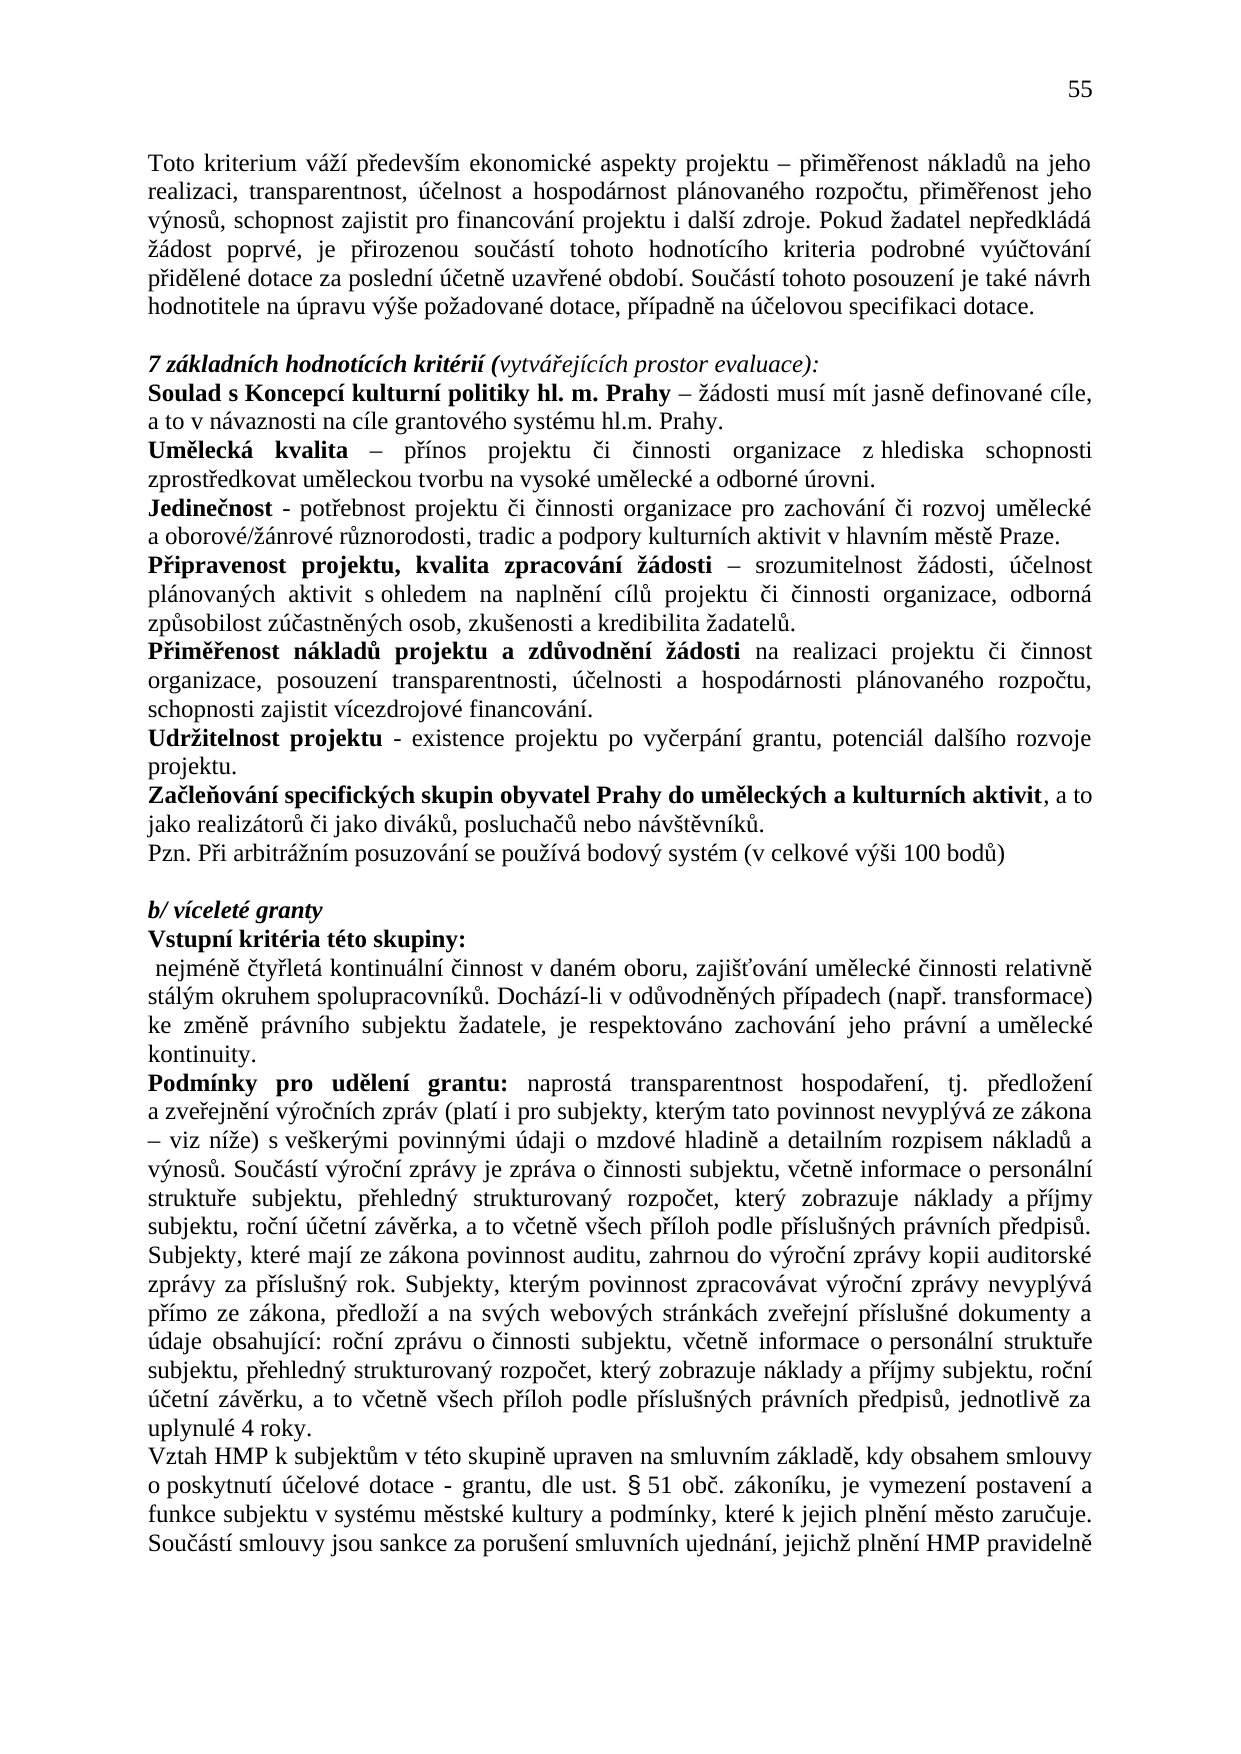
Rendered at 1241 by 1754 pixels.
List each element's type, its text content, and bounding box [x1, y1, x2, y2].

text Vstupní kritéria této skupiny: [148, 924, 1093, 953]
text Toto kriterium váží především ekonomické aspekty projektu – přiměřenost nákladů na jeho realizaci, transparentnost, účelnost a hospodárnost plánovaného rozpočtu, přiměřenost jeho výnosů, schopnost zajistit pro financování projektu i další zdroje. Pokud žadatel nepředkládá žádost poprvé, je přirozenou součástí tohoto hodnotícího kriteria podrobné vyúčtování přidělené dotace za poslední účetně uzavřené období. Součástí tohoto posouzení je také návrh hodnotitele na úpravu výše požadované dotace, případně na účelovou specifikaci dotace. [148, 148, 1093, 320]
text Podmínky pro udělení grantu: naprostá transparentnost hospodaření, tj. předložení a zveřejnění výročních zpráv (platí i pro subjekty, kterým tato povinnost nevyplývá ze zákona – viz níže) s veškerými povinnými údaji o mzdové hladině a detailním rozpisem nákladů a výnosů. Součástí výroční zprávy je zpráva o činnosti subjektu, včetně informace o personální struktuře subjektu, přehledný strukturovaný rozpočet, který zobrazuje náklady a příjmy subjektu, roční účetní závěrka, a to včetně všech příloh podle příslušných právních předpisů. Subjekty, které mají ze zákona povinnost auditu, zahrnou do výroční zprávy kopii auditorské zprávy za příslušný rok. Subjekty, kterým povinnost zpracovávat výroční zprávy nevyplývá přímo ze zákona, předloží a na svých webových stránkách zveřejní příslušné dokumenty a údaje obsahující: roční zprávu o činnosti subjektu, včetně informace o personální struktuře subjektu, přehledný strukturovaný rozpočet, který zobrazuje náklady a příjmy subjektu, roční účetní závěrku, a to včetně všech příloh podle příslušných právních předpisů, jednotlivě za uplynulé 4 roky. [148, 1068, 1093, 1441]
text 7 základních hodnotících kritérií (vytvářejících prostor evaluace): [148, 349, 1093, 378]
text Začleňování specifických skupin obyvatel Prahy do uměleckých a kulturních aktivit, a to jako realizátorů či jako diváků, posluchačů nebo návštěvníků. [148, 780, 1093, 838]
text Pzn. Při arbitrážním posuzování se používá bodový systém (v celkové výši 100 bodů) [148, 838, 1093, 866]
text Soulad s Koncepcí kulturní politiky hl. m. Prahy – žádosti musí mít jasně definované cíle, a to v návaznosti na cíle grantového systému hl.m. Prahy. [148, 378, 1093, 435]
text Přiměřenost nákladů projektu a zdůvodnění žádosti na realizaci projektu či činnost organizace, posouzení transparentnosti, účelnosti a hospodárnosti plánovaného rozpočtu, schopnosti zajistit vícezdrojové financování. [148, 636, 1093, 723]
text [148, 1441, 1093, 1556]
text b/ víceleté granty [148, 895, 1093, 924]
text Připravenost projektu, kvalita zpracování žádosti – srozumitelnost žádosti, účelnost plánovaných aktivit s ohledem na naplnění cílů projektu či činnosti organizace, odborná způsobilost zúčastněných osob, zkušenosti a kredibilita žadatelů. [148, 550, 1093, 636]
text Jedinečnost - potřebnost projektu či činnosti organizace pro zachování či rozvoj umělecké a oborové/žánrové různorodosti, tradic a podpory kulturních aktivit v hlavním městě Praze. [148, 493, 1093, 550]
text nejméně čtyřletá kontinuální činnost v daném oboru, zajišťování umělecké činnosti relativně stálým okruhem spolupracovníků. Dochází-li v odůvodněných případech (např. transformace) ke změně právního subjektu žadatele, je respektováno zachování jeho právní a umělecké kontinuity. [148, 953, 1093, 1068]
text Umělecká kvalita – přínos projektu či činnosti organizace z hlediska schopnosti zprostředkovat uměleckou tvorbu na vysoké umělecké a odborné úrovni. [148, 435, 1093, 493]
text Udržitelnost projektu - existence projektu po vyčerpání grantu, potenciál dalšího rozvoje projektu. [148, 723, 1093, 780]
